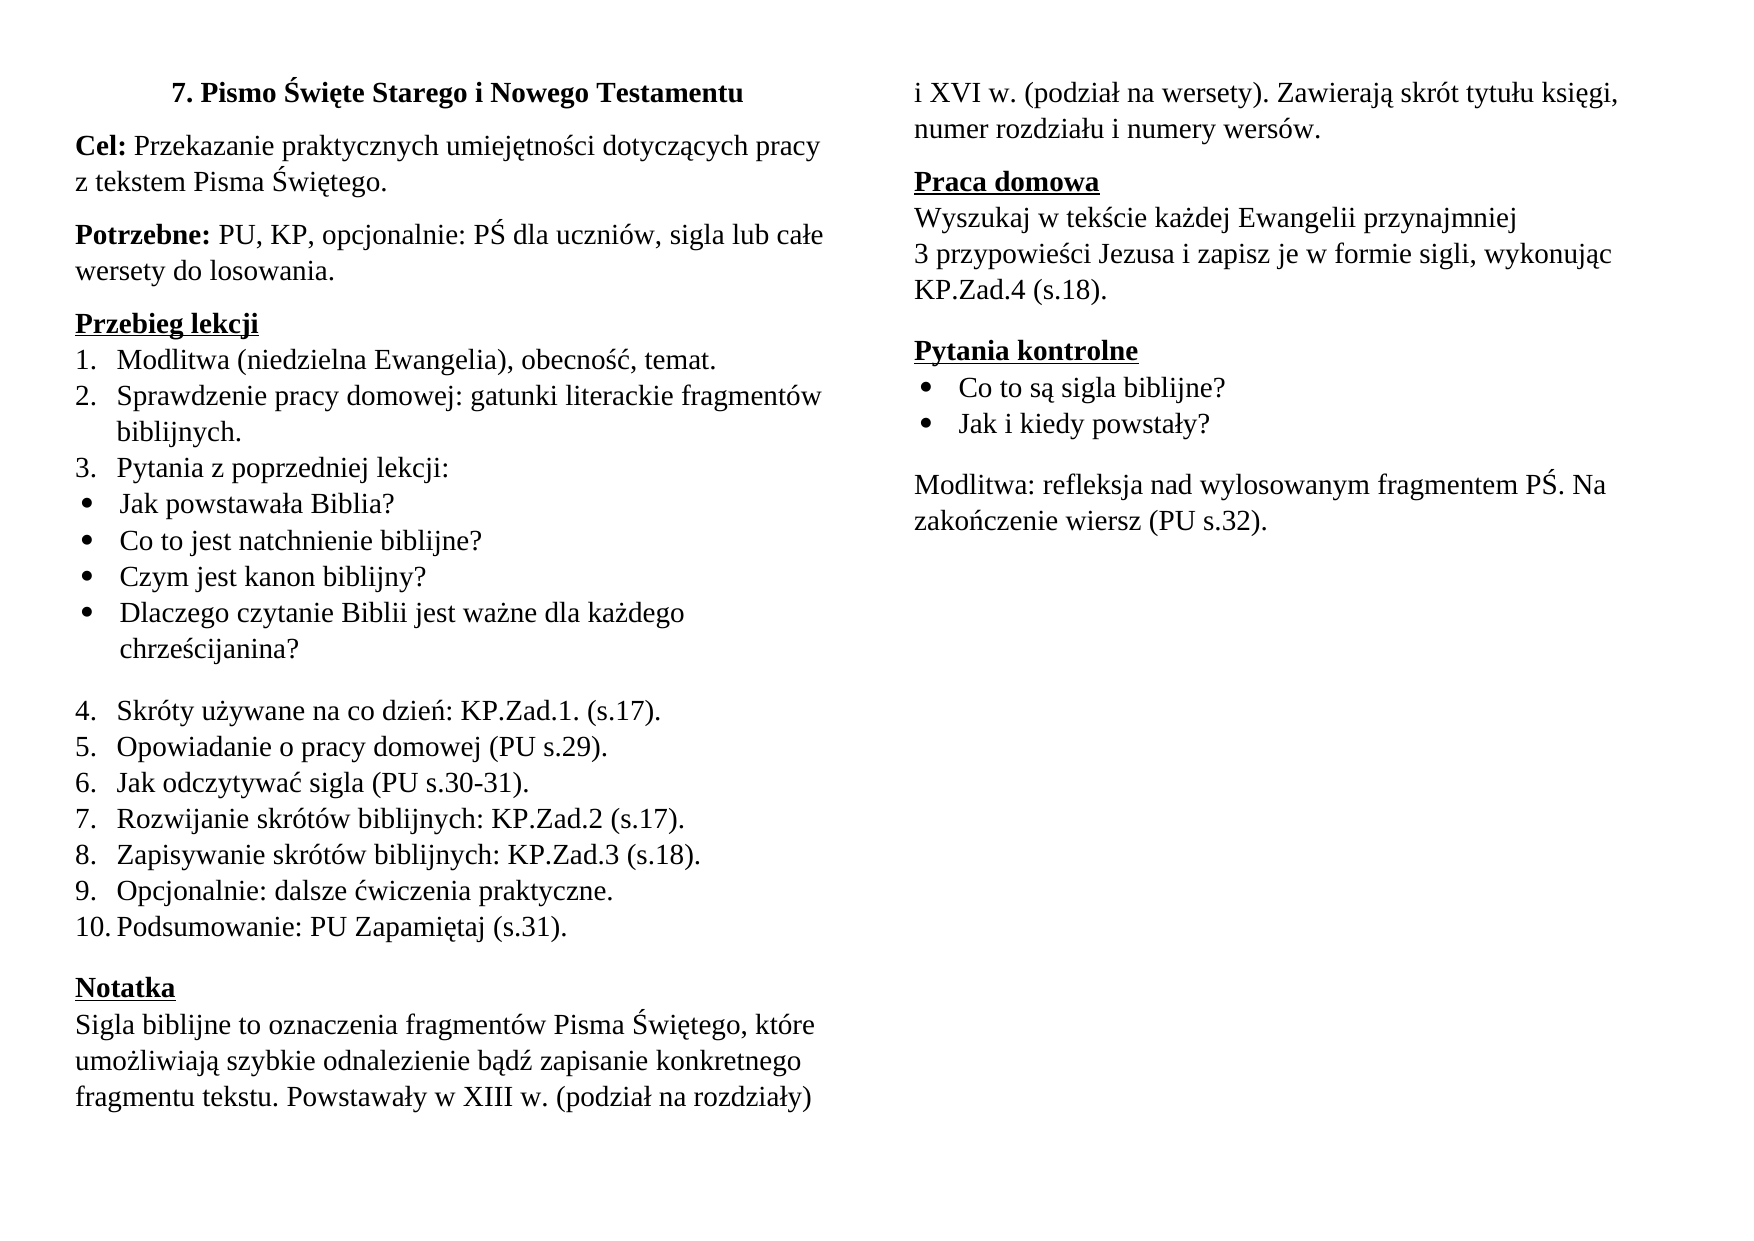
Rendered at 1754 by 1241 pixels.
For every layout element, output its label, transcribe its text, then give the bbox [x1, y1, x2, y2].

text Sigla biblijne to oznaczenia fragmentów Pisma Świętego, które umożliwiają szybkie odnalezienie bądź zapisanie konkretnego fragmentu tekstu. Powstawały w XIII w. (podział na rozdziały) i XVI w. (podział na wersety). Zawierają skrót tytułu księgi, numer rozdziału i numery wersów. [75, 1007, 840, 1113]
list Opcjonalnie: dalsze ćwiczenia praktyczne. [75, 873, 840, 907]
list Co to są sigla biblijne? [921, 370, 1679, 403]
text Praca domowa [914, 164, 1679, 197]
list Skróty używane na co dzień: KP.Zad.1. (s.17). [75, 693, 840, 726]
list Sprawdzenie pracy domowej: gatunki literackie fragmentów biblijnych. [75, 378, 840, 448]
text Przebieg lekcji [75, 306, 840, 339]
text Cel: Przekazanie praktycznych umiejętności dotyczących pracy z tekstem Pisma Świętego. [75, 128, 840, 197]
list Co to jest natchnienie biblijne? [82, 523, 840, 556]
list Czym jest kanon biblijny? [82, 559, 840, 593]
text Pytania kontrolne [914, 333, 1679, 367]
list Modlitwa (niedzielna Ewangelia), obecność, temat. [75, 342, 840, 375]
list Jak powstawała Biblia? [82, 486, 840, 520]
text Potrzebne: PU, KP, opcjonalnie: PŚ dla uczniów, sigla lub całe wersety do losowania. [75, 217, 840, 286]
list Opowiadanie o pracy domowej (PU s.29). [75, 729, 840, 762]
list Dlaczego czytanie Biblii jest ważne dla każdego chrześcijanina? [82, 595, 840, 665]
text Notatka [75, 971, 840, 1004]
list Rozwijanie skrótów biblijnych: KP.Zad.2 (s.17). [75, 801, 840, 834]
list Jak odczytywać sigla (PU s.30-31). [75, 765, 840, 798]
list Podsumowanie: PU Zapamiętaj (s.31). [75, 909, 840, 943]
text Wyszukaj w tekście każdej Ewangelii przynajmniej 3 przypowieści Jezusa i zapisz je w formie sigli, wykonując KP.Zad.4 (s.18). [914, 200, 1679, 306]
text Modlitwa: refleksja nad wylosowanym fragmentem PŚ. Na zakończenie wiersz (PU s.32). [914, 467, 1679, 537]
text Sigla biblijne to oznaczenia fragmentów Pisma Świętego, które umożliwiają szybkie odnalezienie bądź zapisanie konkretnego fragmentu tekstu. Powstawały w XIII w. (podział na rozdziały) i XVI w. (podział na wersety). Zawierają skrót tytułu księgi, numer rozdziału i numery wersów. [914, 75, 1679, 145]
list Zapisywanie skrótów biblijnych: KP.Zad.3 (s.18). [75, 837, 840, 871]
text 7. Pismo Święte Starego i Nowego Testamentu [75, 75, 840, 108]
list Pytania z poprzedniej lekcji: [75, 450, 840, 484]
list Jak i kiedy powstały? [921, 406, 1679, 439]
